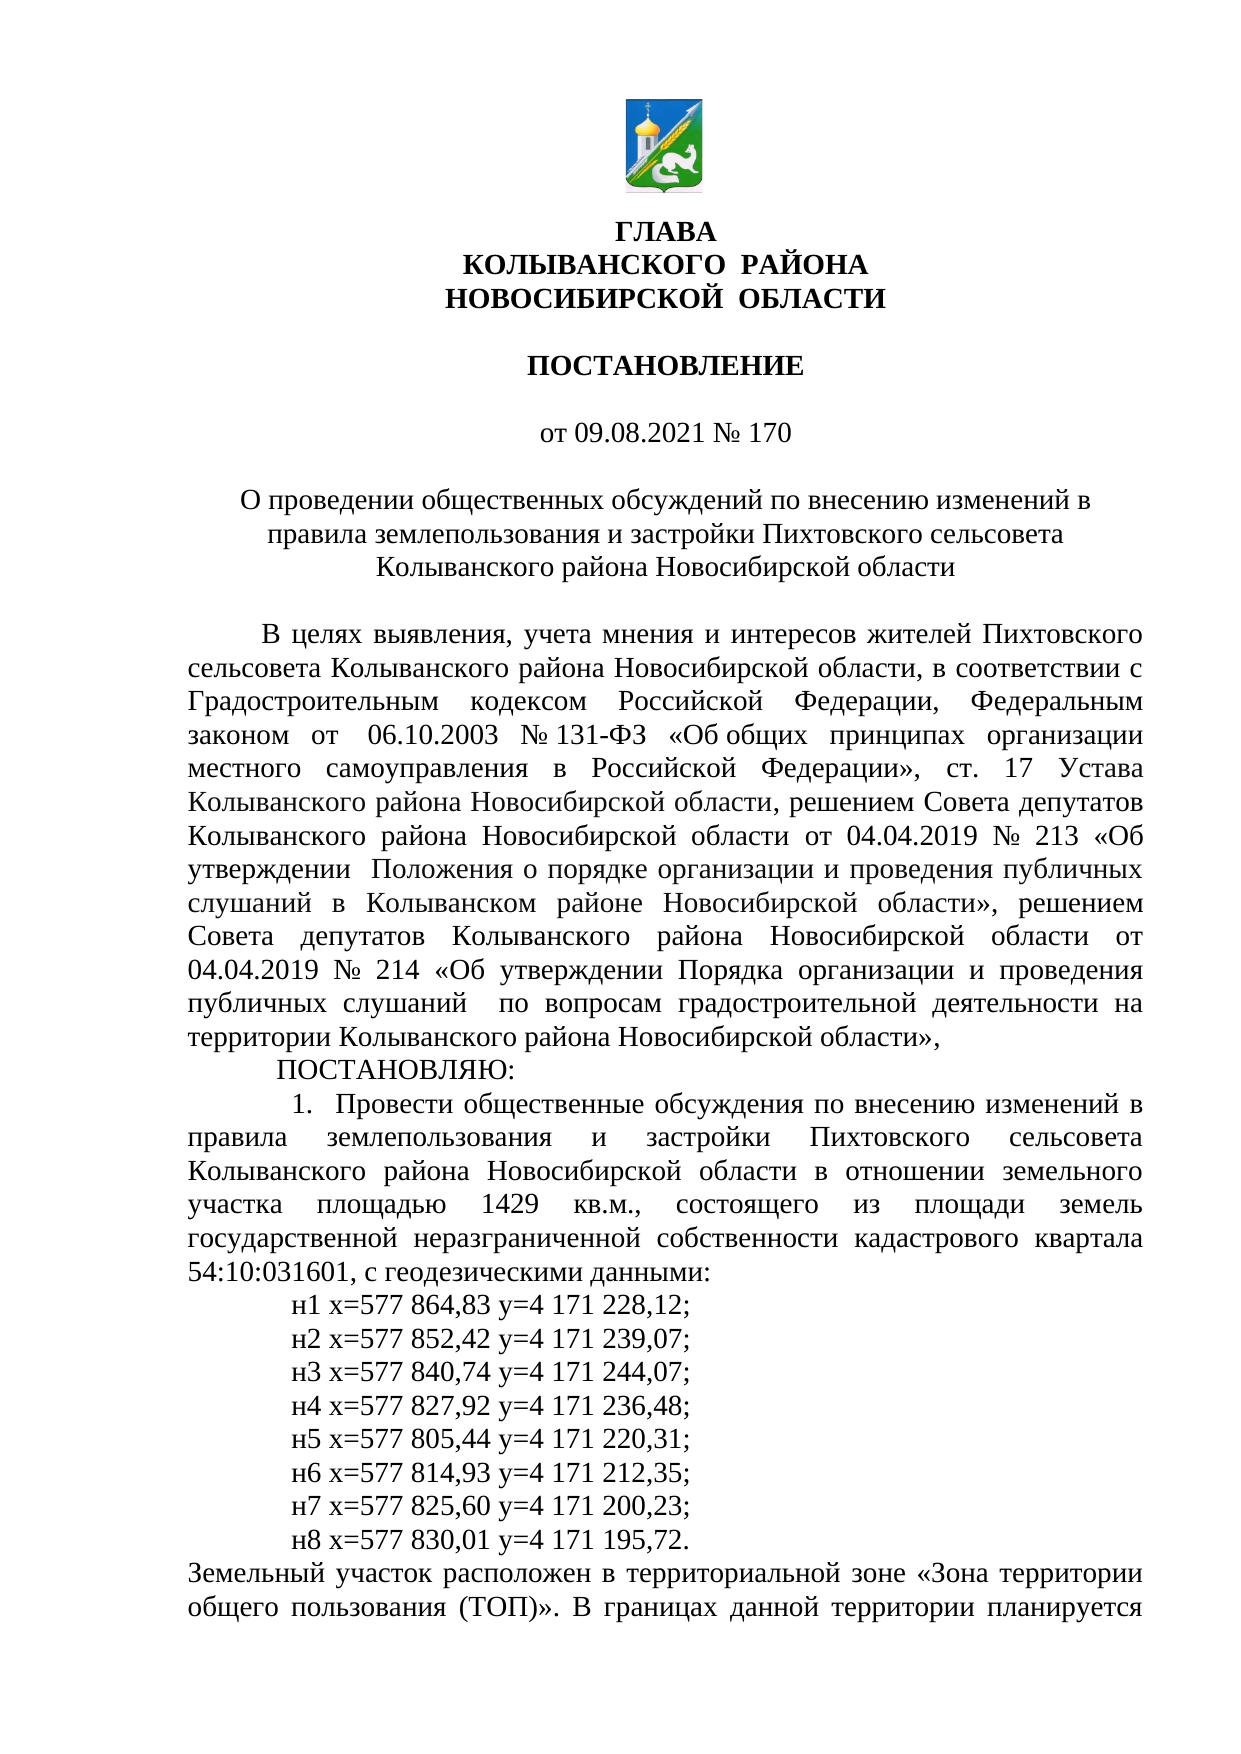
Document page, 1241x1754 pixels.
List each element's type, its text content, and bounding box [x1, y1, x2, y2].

text ПОСТАНОВЛЯЮ: [187, 1052, 1144, 1086]
text ГЛАВА [187, 214, 1144, 247]
list н6 x=577 814,93 y=4 171 212,35; [291, 1455, 1144, 1488]
list Провести общественные обсуждения по внесению изменений в правила землепользования и застройки Пихтовского сельсовета Колыванского района Новосибирской области в отношении земельного участка площадью 1429 кв.м., состоящего из площади земель государственной неразграниченной собственности кадастрового квартала 54:10:031601, с геодезическими данными: [187, 1086, 1144, 1287]
text от 09.08.2021 № 170 [187, 415, 1144, 449]
picture [625, 99, 703, 193]
list н8 x=577 830,01 y=4 171 195,72. [291, 1522, 1144, 1556]
list н7 x=577 825,60 y=4 171 200,23; [291, 1488, 1144, 1522]
text КОЛЫВАНСКОГО РАЙОНА [187, 247, 1144, 281]
list н5 x=577 805,44 y=4 171 220,31; [291, 1421, 1144, 1455]
text В целях выявления, учета мнения и интересов жителей Пихтовского сельсовета Колыванского района Новосибирской области, в соответствии с Градостроительным кодексом Российской Федерации, Федеральным законом от 06.10.2003 № 131-ФЗ «Об общих принципах организации местного самоуправления в Российской Федерации», ст. 17 Устава Колыванского района Новосибирской области, решением Совета депутатов Колыванского района Новосибирской области от 04.04.2019 № 213 «Об утверждении Положения о порядке организации и проведения публичных слушаний в Колыванском районе Новосибирской области», решением Совета депутатов Колыванского района Новосибирской области от 04.04.2019 № 214 «Об утверждении Порядка организации и проведения публичных слушаний по вопросам градостроительной деятельности на территории Колыванского района Новосибирской области», [187, 616, 1144, 1052]
list н1 x=577 864,83 y=4 171 228,12; [291, 1287, 1144, 1321]
list н2 x=577 852,42 y=4 171 239,07; [291, 1321, 1144, 1354]
list н4 x=577 827,92 y=4 171 236,48; [291, 1388, 1144, 1421]
text О проведении общественных обсуждений по внесению изменений в правила землепользования и застройки Пихтовского сельсовета Колыванского района Новосибирской области [187, 482, 1144, 583]
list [187, 1556, 1144, 1623]
subtitle НОВОСИБИРСКОЙ ОБЛАСТИ [187, 281, 1144, 314]
subtitle ПОСТАНОВЛЕНИЕ [187, 348, 1144, 382]
list н3 x=577 840,74 y=4 171 244,07; [291, 1354, 1144, 1388]
